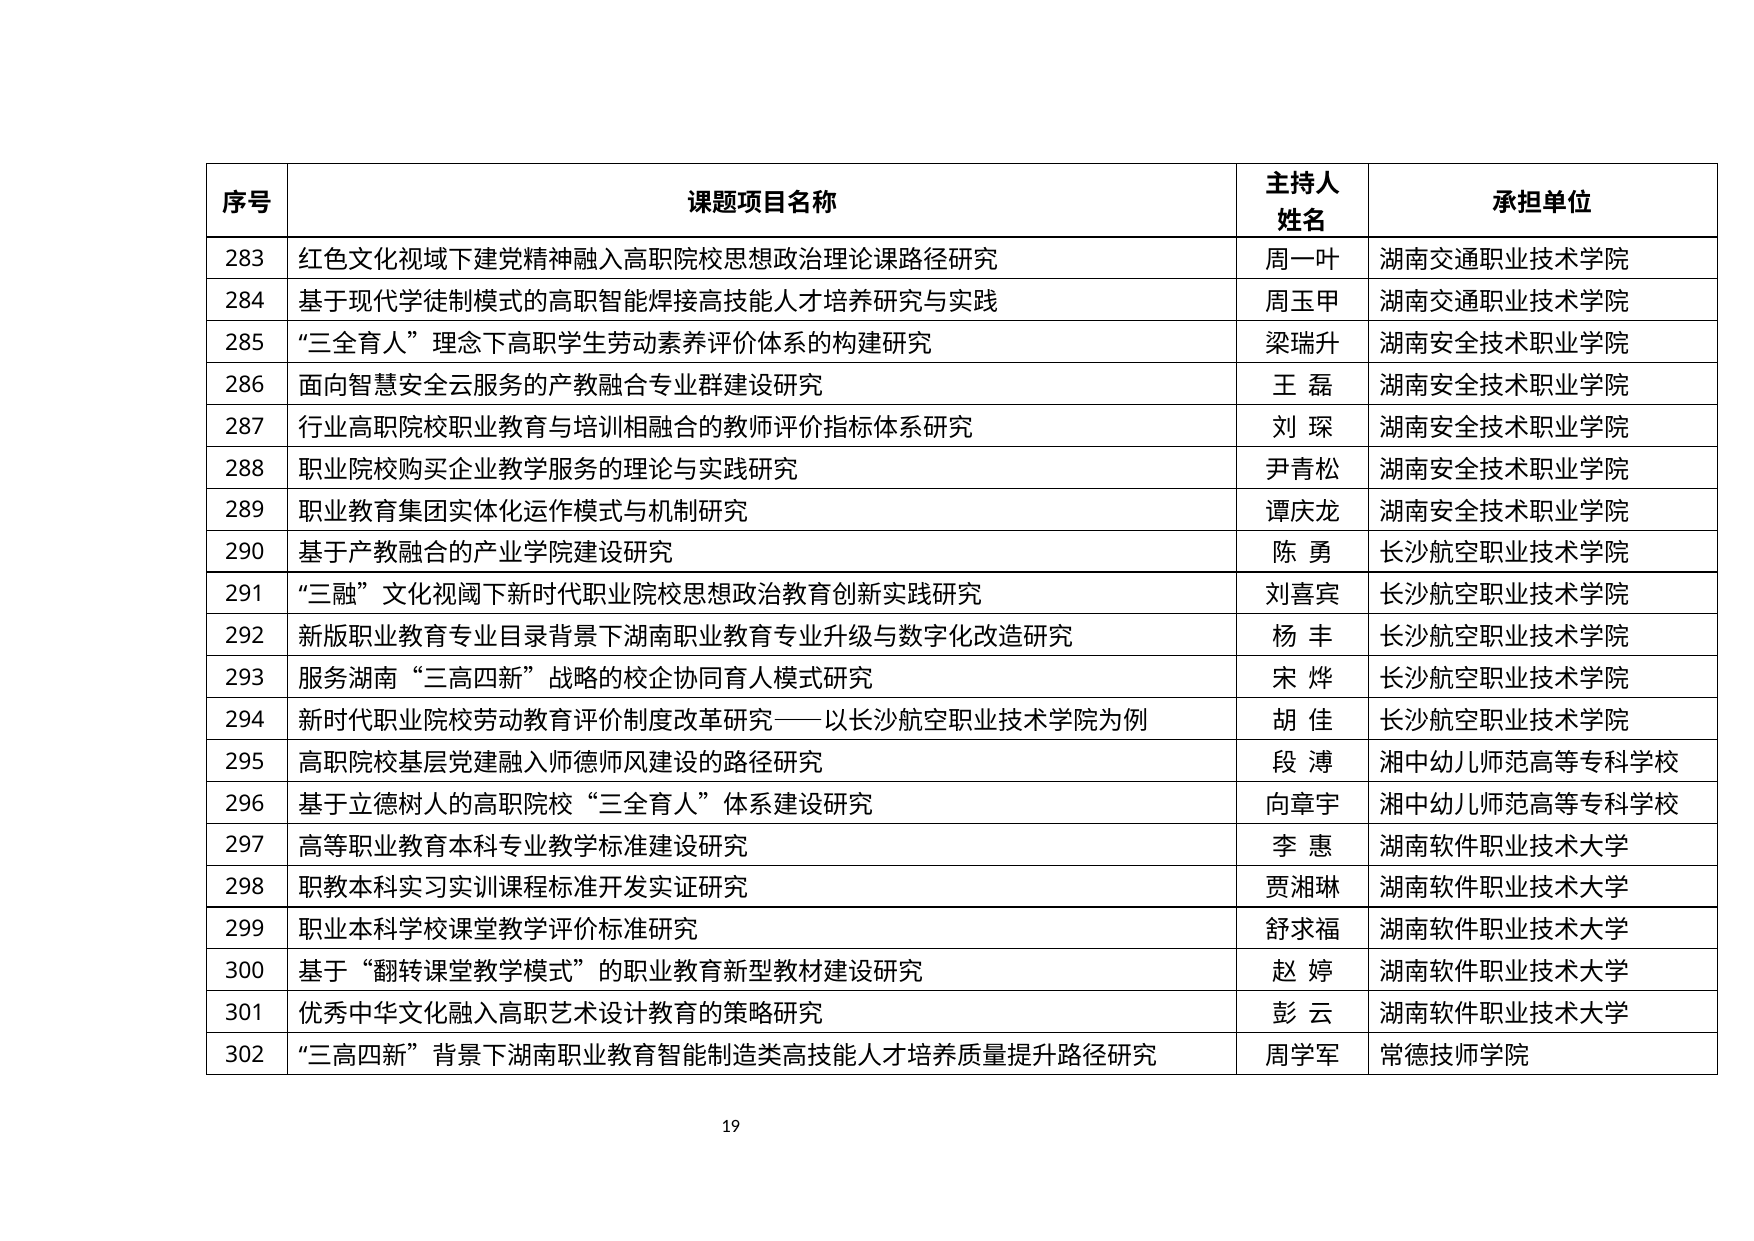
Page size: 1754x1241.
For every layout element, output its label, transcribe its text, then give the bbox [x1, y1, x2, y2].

table_cell 舒求福 [1237, 908, 1368, 948]
table_cell 基于产教融合的产业学院建设研究 [288, 531, 1236, 571]
table_cell [207, 824, 287, 864]
table_cell 湖南安全技术职业学院 [1369, 321, 1717, 362]
table_cell 周学军 [1237, 1033, 1368, 1074]
table_cell 新时代职业院校劳动教育评价制度改革研究——以长沙航空职业技术学院为例 [288, 698, 1236, 739]
table_cell 陈 勇 [1237, 531, 1368, 571]
table_cell “三高四新”背景下湖南职业教育智能制造类高技能人才培养质量提升路径研究 [288, 1033, 1236, 1074]
table_cell 高职院校基层党建融入师德师风建设的路径研究 [288, 740, 1236, 781]
table_cell 刘 琛 [1237, 405, 1368, 446]
table_cell [207, 991, 287, 1032]
table_cell 新版职业教育专业目录背景下湖南职业教育专业升级与数字化改造研究 [288, 614, 1236, 655]
table_cell 王 磊 [1237, 363, 1368, 404]
table_cell [207, 656, 287, 697]
table_header 课题项目名称 [288, 164, 1236, 236]
table_cell 李 惠 [1237, 824, 1368, 864]
table_cell 面向智慧安全云服务的产教融合专业群建设研究 [288, 363, 1236, 404]
table_cell 基于“翻转课堂教学模式”的职业教育新型教材建设研究 [288, 949, 1236, 990]
table_cell [207, 782, 287, 823]
table_cell 高等职业教育本科专业教学标准建设研究 [288, 824, 1236, 864]
table_cell 湖南交通职业技术学院 [1369, 279, 1717, 320]
table_cell 湖南安全技术职业学院 [1369, 363, 1717, 404]
table_cell [207, 866, 287, 906]
table_cell [207, 405, 287, 446]
table_cell 宋 烨 [1237, 656, 1368, 697]
table_cell [207, 1033, 287, 1074]
table_cell 职教本科实习实训课程标准开发实证研究 [288, 866, 1236, 906]
table_cell 长沙航空职业技术学院 [1369, 656, 1717, 697]
table_cell [207, 238, 287, 278]
table_cell “三融”文化视阈下新时代职业院校思想政治教育创新实践研究 [288, 573, 1236, 613]
table_header 序号 [207, 164, 287, 236]
table_header 承担单位 [1369, 164, 1717, 236]
table_cell 周玉甲 [1237, 279, 1368, 320]
table_cell 长沙航空职业技术学院 [1369, 698, 1717, 739]
table_cell 湖南交通职业技术学院 [1369, 238, 1717, 278]
table_cell 湖南软件职业技术大学 [1369, 866, 1717, 906]
table_cell [207, 447, 287, 488]
table_cell 湘中幼儿师范高等专科学校 [1369, 740, 1717, 781]
table_cell 职业院校购买企业教学服务的理论与实践研究 [288, 447, 1236, 488]
table_header 主持人 姓名 [1237, 164, 1368, 236]
table_cell 尹青松 [1237, 447, 1368, 488]
table_cell 彭 云 [1237, 991, 1368, 1032]
table_cell 职业教育集团实体化运作模式与机制研究 [288, 489, 1236, 529]
table_cell 贾湘琳 [1237, 866, 1368, 906]
table_cell 湖南软件职业技术大学 [1369, 949, 1717, 990]
table_cell 湘中幼儿师范高等专科学校 [1369, 782, 1717, 823]
table_cell 基于现代学徒制模式的高职智能焊接高技能人才培养研究与实践 [288, 279, 1236, 320]
table_cell 谭庆龙 [1237, 489, 1368, 529]
table_cell 梁瑞升 [1237, 321, 1368, 362]
table_cell 段 溥 [1237, 740, 1368, 781]
table_cell 湖南软件职业技术大学 [1369, 824, 1717, 864]
table_cell 湖南软件职业技术大学 [1369, 908, 1717, 948]
table_cell [207, 908, 287, 948]
table_cell 湖南软件职业技术大学 [1369, 991, 1717, 1032]
table_cell 刘喜宾 [1237, 573, 1368, 613]
table_cell [207, 363, 287, 404]
table_cell 胡 佳 [1237, 698, 1368, 739]
table_cell [207, 573, 287, 613]
table_cell [207, 321, 287, 362]
table_cell 长沙航空职业技术学院 [1369, 531, 1717, 571]
table_cell 杨 丰 [1237, 614, 1368, 655]
table_cell [207, 279, 287, 320]
table_cell 周一叶 [1237, 238, 1368, 278]
table_cell 湖南安全技术职业学院 [1369, 489, 1717, 529]
table_cell 行业高职院校职业教育与培训相融合的教师评价指标体系研究 [288, 405, 1236, 446]
table_cell 职业本科学校课堂教学评价标准研究 [288, 908, 1236, 948]
table_cell 长沙航空职业技术学院 [1369, 573, 1717, 613]
table_cell [207, 614, 287, 655]
table_cell “三全育人”理念下高职学生劳动素养评价体系的构建研究 [288, 321, 1236, 362]
table_cell [207, 489, 287, 529]
table_cell 常德技师学院 [1369, 1033, 1717, 1074]
table_cell 服务湖南“三高四新”战略的校企协同育人模式研究 [288, 656, 1236, 697]
table_cell 基于立德树人的高职院校“三全育人”体系建设研究 [288, 782, 1236, 823]
table_cell 优秀中华文化融入高职艺术设计教育的策略研究 [288, 991, 1236, 1032]
table_cell 湖南安全技术职业学院 [1369, 447, 1717, 488]
table_cell 红色文化视域下建党精神融入高职院校思想政治理论课路径研究 [288, 238, 1236, 278]
table_cell 赵 婷 [1237, 949, 1368, 990]
table_cell 向章宇 [1237, 782, 1368, 823]
table_cell [207, 740, 287, 781]
table_cell [207, 698, 287, 739]
table_cell [207, 531, 287, 571]
table_cell [207, 949, 287, 990]
table_cell 湖南安全技术职业学院 [1369, 405, 1717, 446]
table_cell 长沙航空职业技术学院 [1369, 614, 1717, 655]
